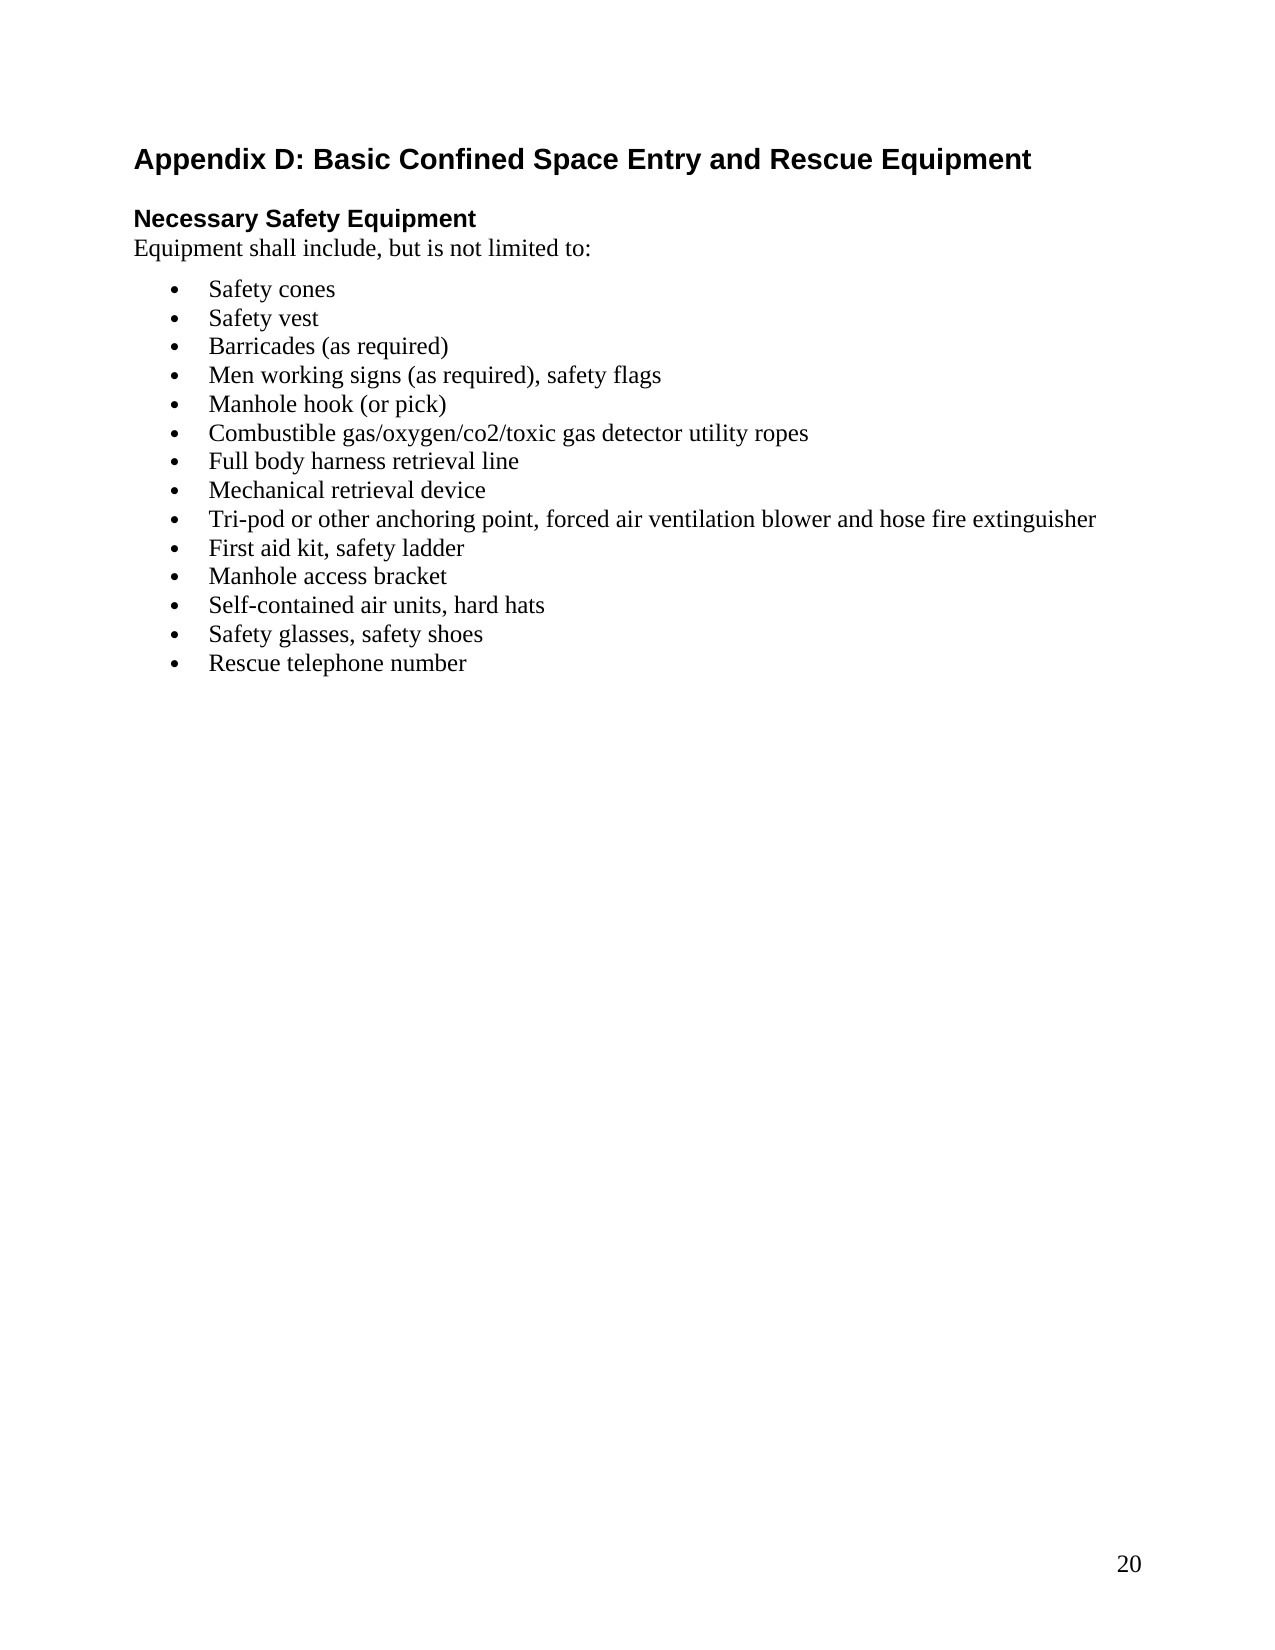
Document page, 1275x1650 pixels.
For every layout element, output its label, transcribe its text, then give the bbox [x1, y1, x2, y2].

list Mechanical retrieval device [171, 475, 1142, 504]
list Rescue telephone number [171, 648, 1142, 676]
list Barricades (as required) [171, 331, 1142, 360]
text Appendix D: Basic Confined Space Entry and Rescue Equipment [133, 142, 1142, 175]
list Manhole hook (or pick) [171, 389, 1142, 418]
list Self-contained air units, hard hats [171, 590, 1142, 619]
list Safety glasses, safety shoes [171, 619, 1142, 648]
list Safety vest [171, 303, 1142, 331]
list Combustible gas/oxygen/co2/toxic gas detector utility ropes [171, 418, 1142, 446]
text Necessary Safety Equipment [133, 204, 1142, 233]
list Safety cones [171, 274, 1142, 303]
list Men working signs (as required), safety flags [171, 360, 1142, 389]
text Equipment shall include, but is not limited to: [133, 233, 1142, 261]
list Manhole access bracket [171, 561, 1142, 590]
list Tri-pod or other anchoring point, forced air ventilation blower and hose fire extinguisher [171, 504, 1142, 533]
list First aid kit, safety ladder [171, 533, 1142, 561]
list Full body harness retrieval line [171, 446, 1142, 475]
